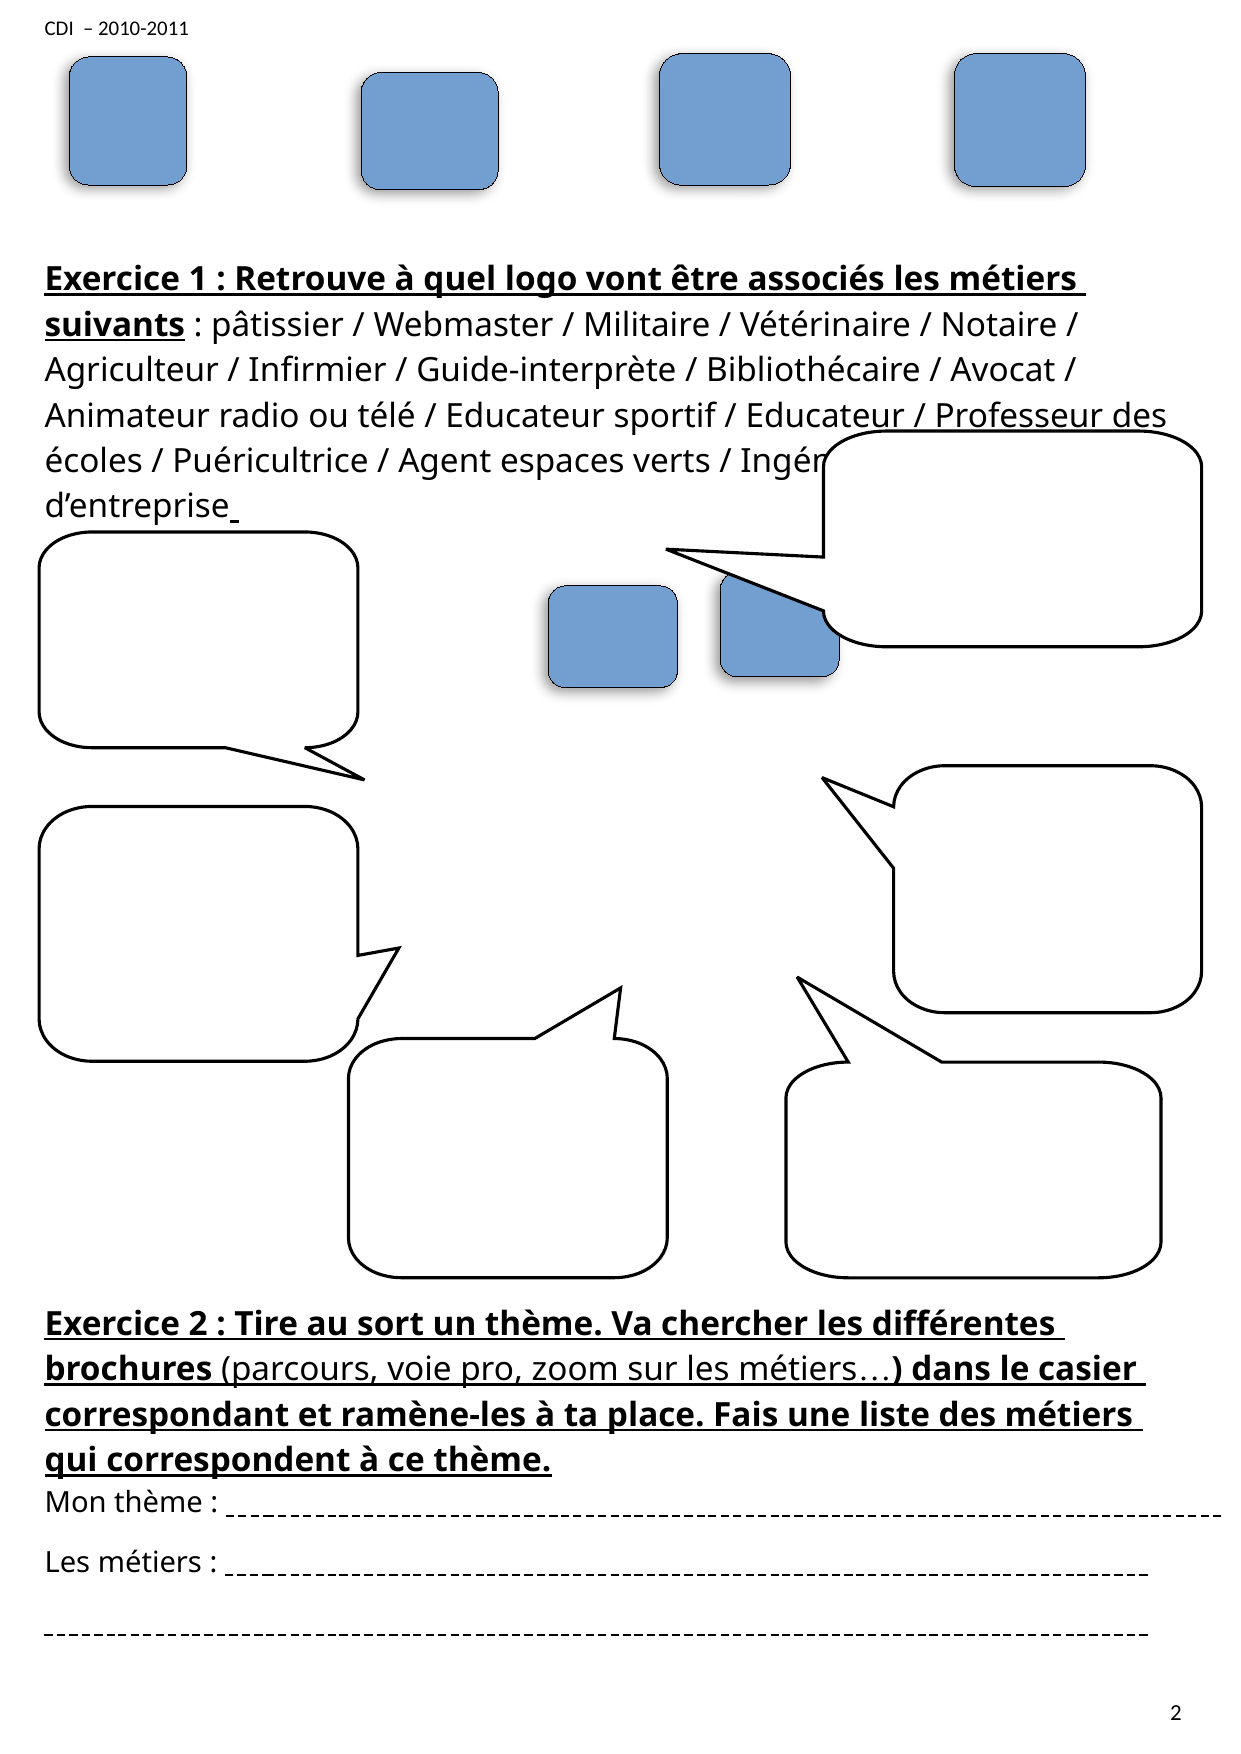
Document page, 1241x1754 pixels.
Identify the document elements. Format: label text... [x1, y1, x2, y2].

text Exercice 1 : Retrouve à quel logo vont être associés les métiers suivants : pâtissier / Webmaster / Militaire / Vétérinaire / Notaire / Agriculteur / Infirmier / Guide-interprète / Bibliothécaire / Avocat / Animateur radio ou télé / Educateur sportif / Educateur / Professeur des écoles / Puéricultrice / Agent espaces verts / Ingénieur du son / Juriste d’entreprise [44, 255, 1181, 528]
text Mon thème : [44, 1481, 1181, 1521]
text Exercice 2 : Tire au sort un thème. Va chercher les différentes brochures (parcours, voie pro, zoom sur les métiers…) dans le casier correspondant et ramène-les à ta place. Fais une liste des métiers qui correspondent à ce thème. [44, 1300, 1181, 1481]
text Les métiers : [44, 1541, 1181, 1640]
